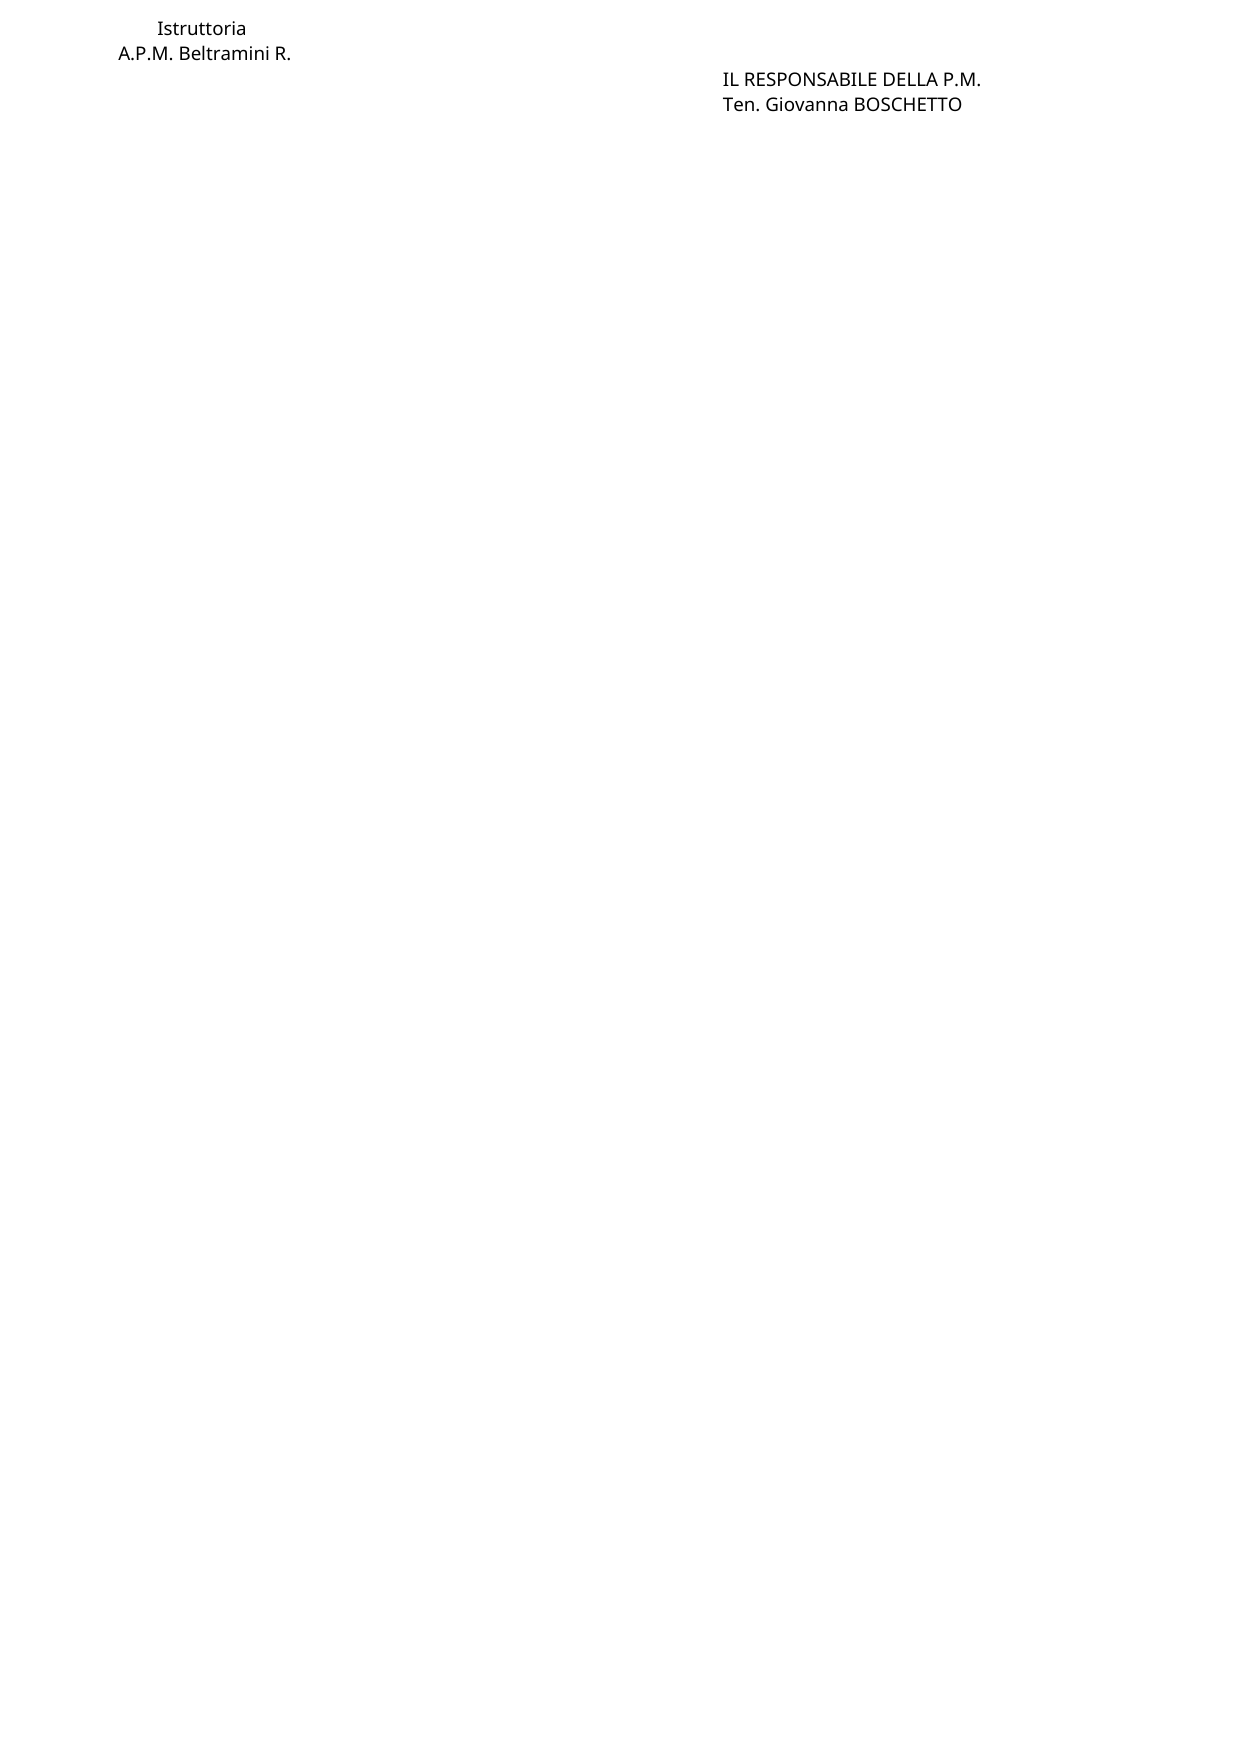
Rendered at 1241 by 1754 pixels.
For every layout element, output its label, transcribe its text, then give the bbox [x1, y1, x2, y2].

subtitle Ten. Giovanna BOSCHETTO [708, 91, 1122, 117]
text A.P.M. Beltramini R. [118, 40, 576, 66]
text Istruttoria [118, 15, 576, 40]
text IL RESPONSABILE DELLA P.M. [708, 66, 1122, 91]
